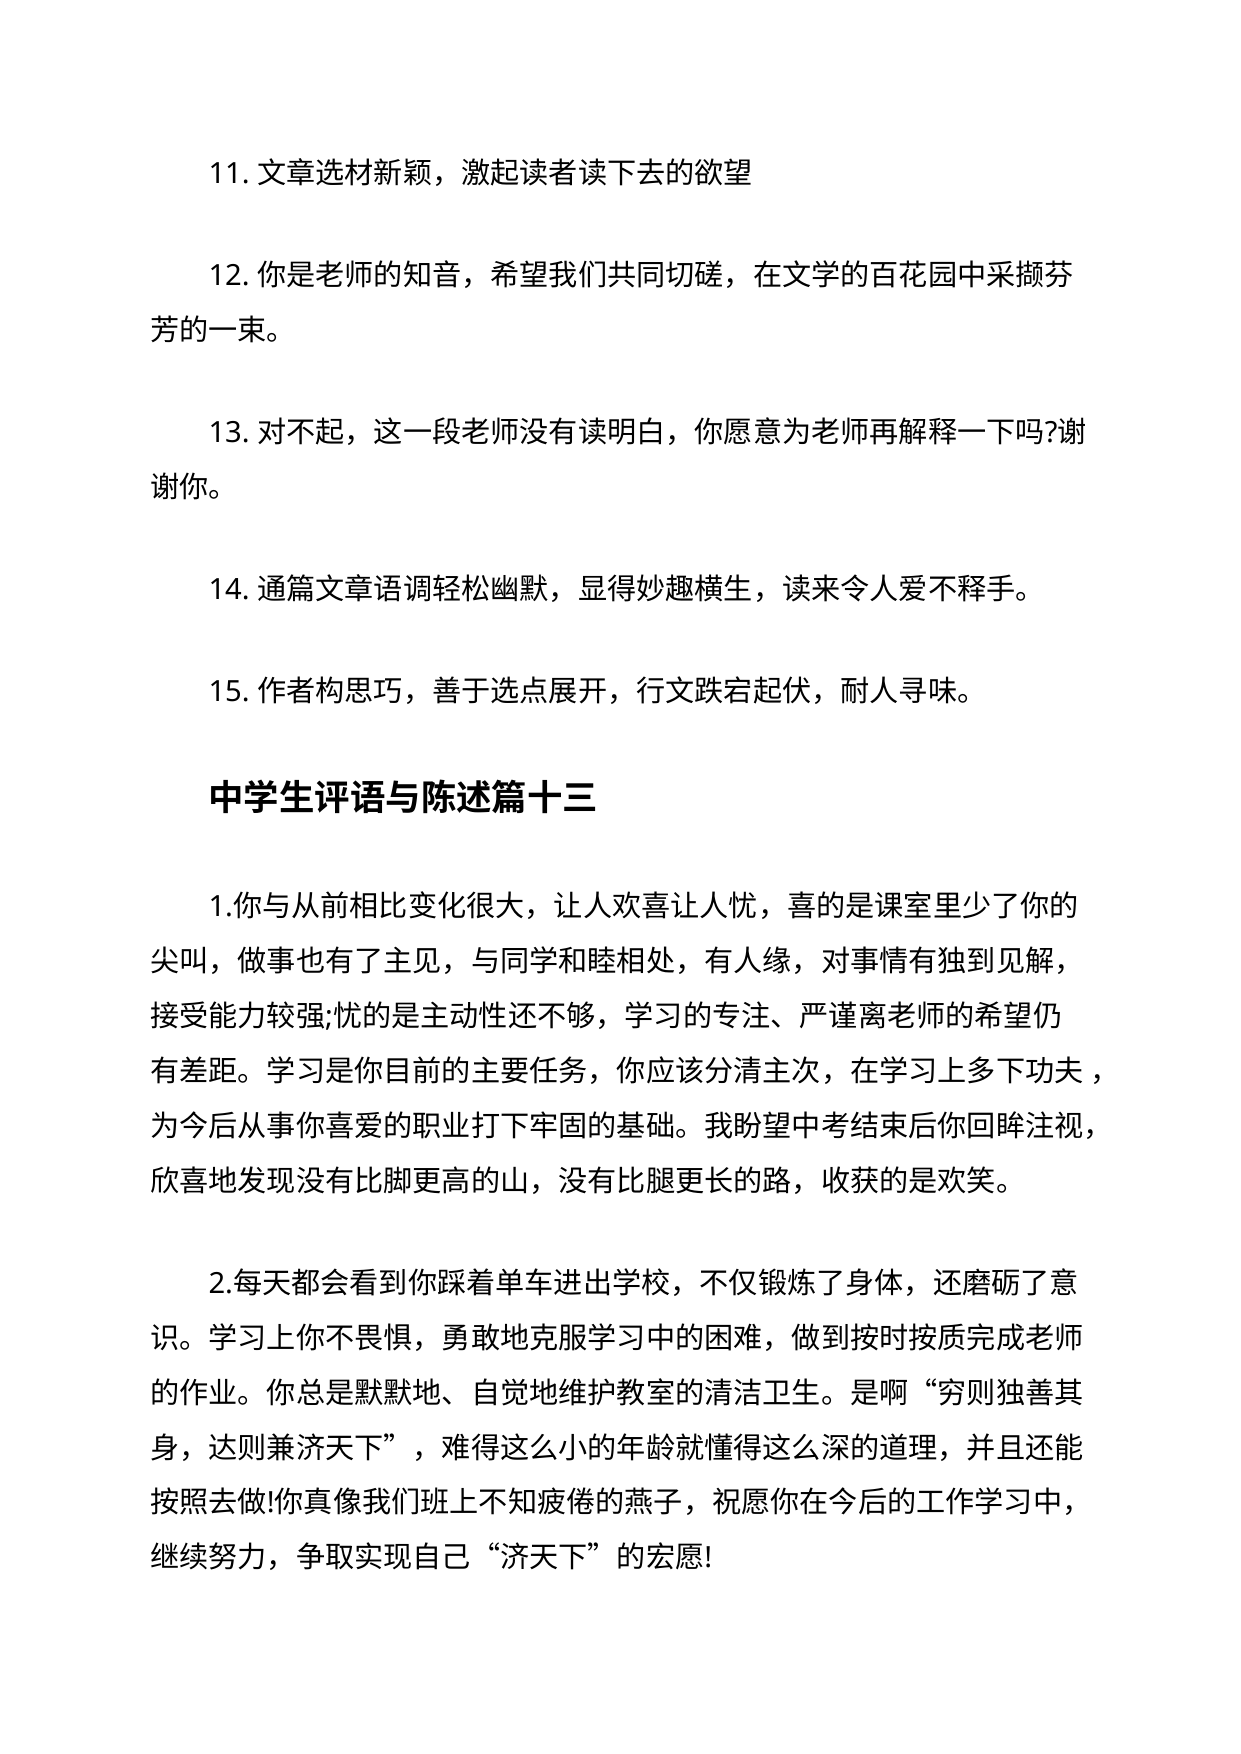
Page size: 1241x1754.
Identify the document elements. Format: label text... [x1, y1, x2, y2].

text 15. 作者构思巧，善于选点展开，行文跌宕起伏，耐人寻味。 [150, 667, 1090, 710]
text 14. 通篇文章语调轻松幽默，显得妙趣横生，读来令人爱不释手。 [150, 566, 1090, 608]
text 11. 文章选材新颖，激起读者读下去的欲望 [150, 150, 1090, 192]
text 13. 对不起，这一段老师没有读明白，你愿意为老师再解释一下吗?谢谢你。 [150, 409, 1090, 506]
text 中学生评语与陈述篇十三 [150, 769, 1090, 821]
text 1.你与从前相比变化很大，让人欢喜让人忧，喜的是课室里少了你的尖叫，做事也有了主见，与同学和睦相处，有人缘，对事情有独到见解，接受能力较强;忧的是主动性还不够，学习的专注、严谨离老师的希望仍有差距。学习是你目前的主要任务，你应该分清主次，在学习上多下功夫 ，为今后从事你喜爱的职业打下牢固的基础。我盼望中考结束后你回眸注视，欣喜地发现没有比脚更高的山，没有比腿更长的路，收获的是欢笑。 [150, 883, 1090, 1200]
text 12. 你是老师的知音，希望我们共同切磋，在文学的百花园中采撷芬芳的一束。 [150, 252, 1090, 349]
text 2.每天都会看到你踩着单车进出学校，不仅锻炼了身体，还磨砺了意识。学习上你不畏惧，勇敢地克服学习中的困难，做到按时按质完成老师的作业。你总是默默地、自觉地维护教室的清洁卫生。是啊“穷则独善其身，达则兼济天下”，难得这么小的年龄就懂得这么深的道理，并且还能按照去做!你真像我们班上不知疲倦的燕子，祝愿你在今后的工作学习中，继续努力，争取实现自己“济天下”的宏愿! [150, 1259, 1090, 1576]
